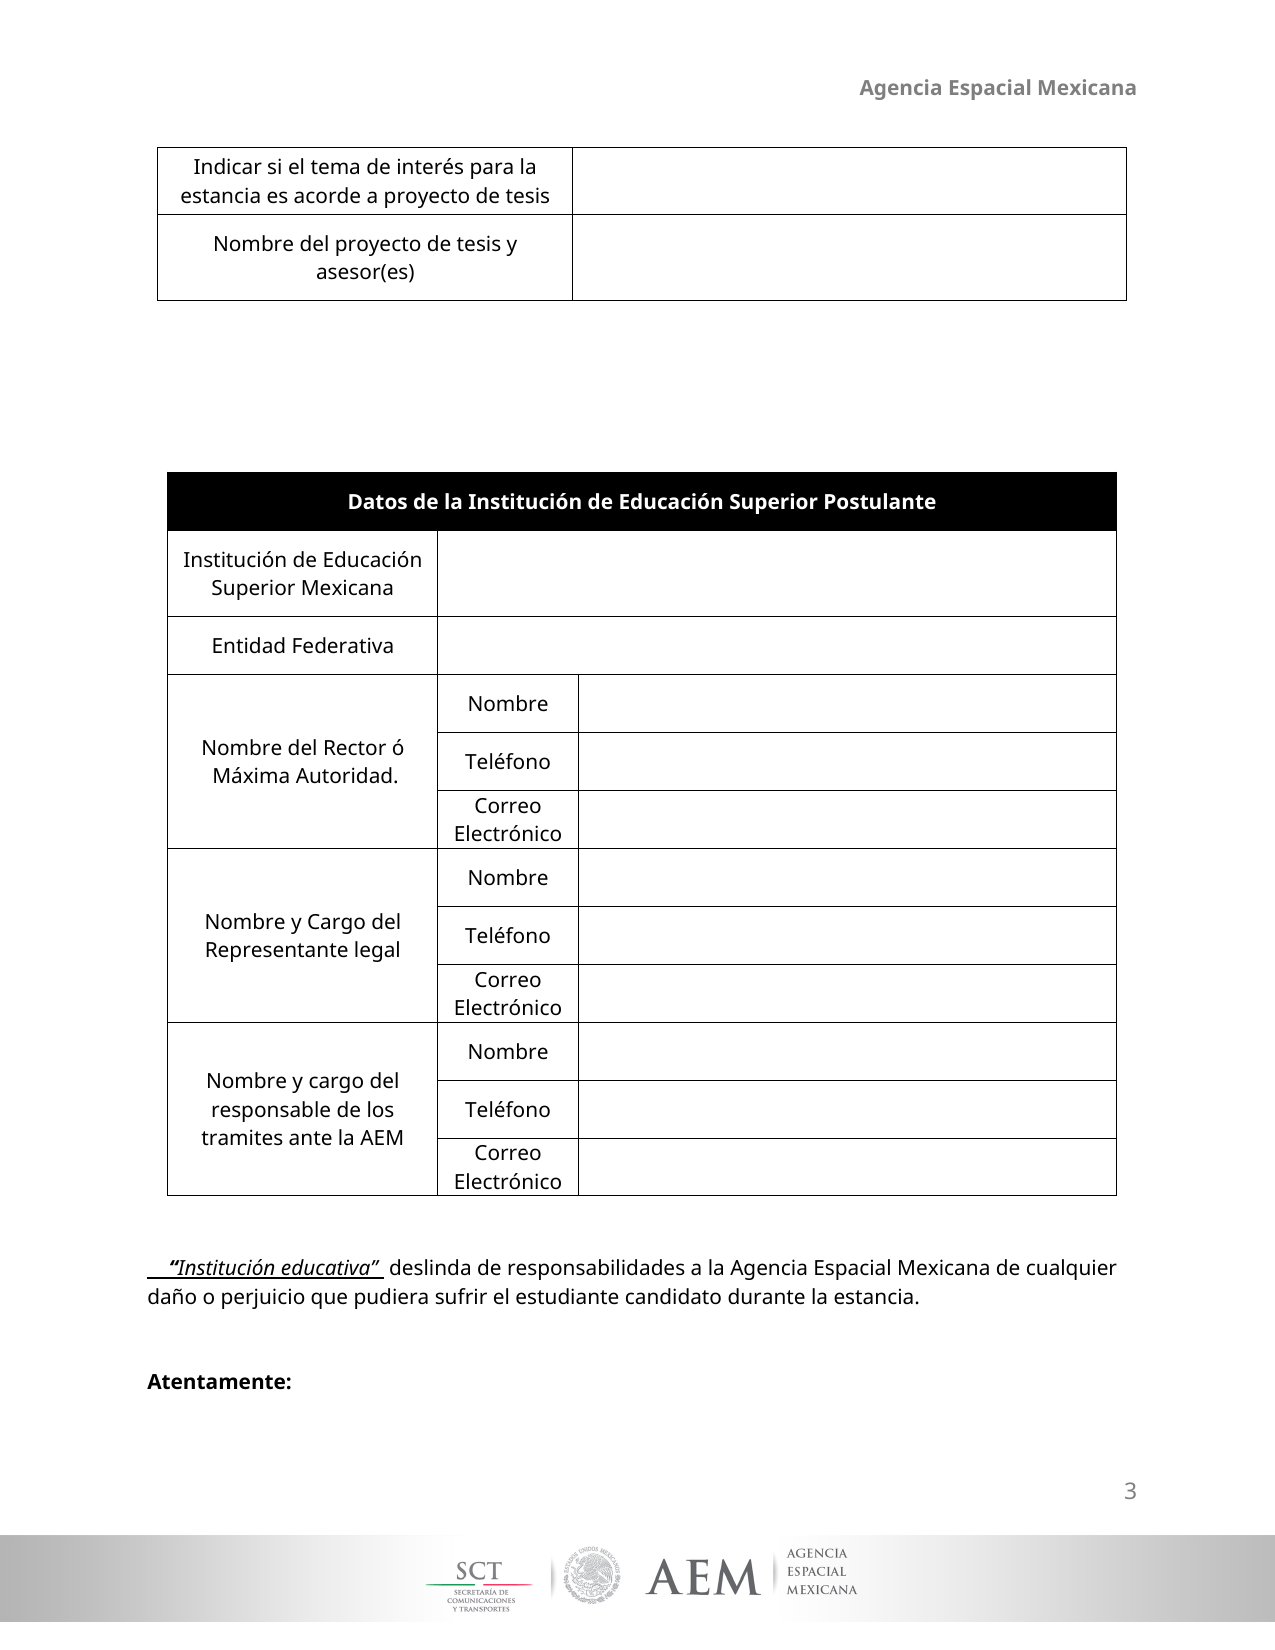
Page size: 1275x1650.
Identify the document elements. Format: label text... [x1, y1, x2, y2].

table_cell Nombre del proyecto de tesis y asesor(es) [158, 215, 572, 300]
table_cell Nombre y cargo del responsable de los tramites ante la AEM [168, 1023, 437, 1195]
table_cell [579, 849, 1116, 906]
table_cell Nombre [438, 1023, 578, 1079]
table_cell Nombre del Rector ó Máxima Autoridad. [168, 675, 437, 848]
table_cell [579, 965, 1116, 1022]
table_cell Correo Electrónico [438, 965, 578, 1022]
text “Institución educativa” deslinda de responsabilidades a la Agencia Espacial Mexicana de cualquier daño o perjuicio que pudiera sufrir el estudiante candidato durante la estancia. [147, 1253, 1137, 1310]
table_cell Indicar si el tema de interés para la estancia es acorde a proyecto de tesis [158, 148, 572, 214]
table_cell [573, 148, 1126, 214]
table_cell Nombre y Cargo del Representante legal [168, 849, 437, 1022]
table_cell Teléfono [438, 733, 578, 790]
table_cell [579, 907, 1116, 964]
picture [0, 1535, 1275, 1622]
table_cell [579, 675, 1116, 732]
table_cell [579, 791, 1116, 848]
table_cell Nombre [438, 675, 578, 732]
table_cell Teléfono [438, 1081, 578, 1137]
table_cell Entidad Federativa [168, 617, 437, 674]
table_cell Institución de Educación Superior Mexicana [168, 531, 437, 616]
table_cell [579, 1081, 1116, 1137]
table_cell Correo Electrónico [438, 1139, 578, 1195]
table_cell [573, 215, 1126, 300]
table_cell [438, 617, 1116, 674]
table_cell [579, 1023, 1116, 1079]
table_cell [579, 1139, 1116, 1195]
table_header Datos de la Institución de Educación Superior Postulante [168, 473, 1116, 530]
table_cell Nombre [438, 849, 578, 906]
text Atentamente: [147, 1367, 1137, 1396]
table_cell [438, 531, 1116, 616]
table_cell Correo Electrónico [438, 791, 578, 848]
table_cell Teléfono [438, 907, 578, 964]
table_cell [579, 733, 1116, 790]
